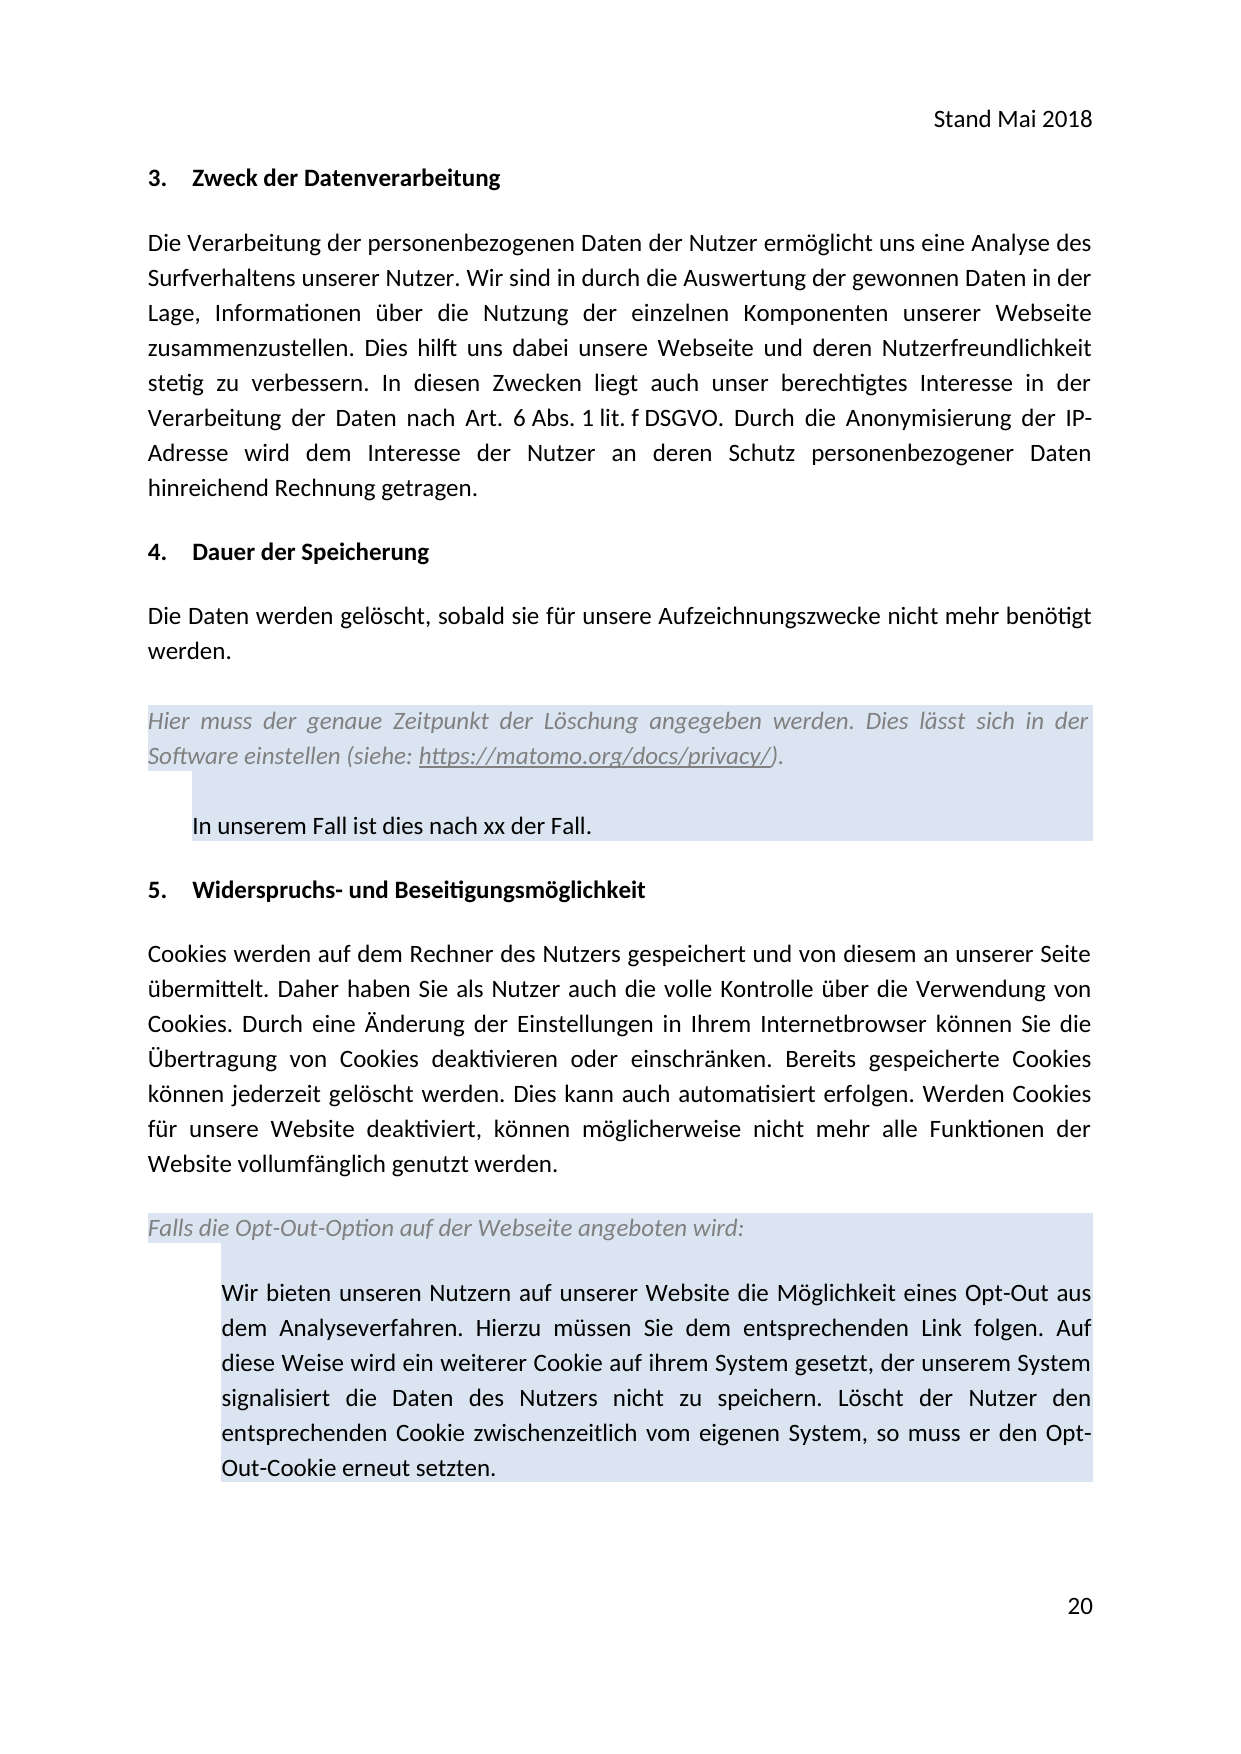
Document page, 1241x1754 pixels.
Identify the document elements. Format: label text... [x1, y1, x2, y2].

subtitle Zweck der Datenverarbeitung [148, 163, 1093, 193]
text Hier muss der genaue Zeitpunkt der Löschung angegeben werden. Dies lässt sich in der Software einstellen (siehe: https://matomo.org/docs/privacy/). [148, 705, 1093, 771]
text Die Daten werden gelöscht, sobald sie für unsere Aufzeichnungszwecke nicht mehr benötigt werden. [148, 600, 1093, 666]
text Die Verarbeitung der personenbezogenen Daten der Nutzer ermöglicht uns eine Analyse des Surfverhaltens unserer Nutzer. Wir sind in durch die Auswertung der gewonnen Daten in der Lage, Informationen über die Nutzung der einzelnen Komponenten unserer Webseite zusammenzustellen. Dies hilft uns dabei unsere Webseite und deren Nutzerfreundlichkeit stetig zu verbessern. In diesen Zwecken liegt auch unser berechtigtes Interesse in der Verarbeitung der Daten nach Art. 6 Abs. 1 lit. f DSGVO. Durch die Anonymisierung der IP-Adresse wird dem Interesse der Nutzer an deren Schutz personenbezogener Daten hinreichend Rechnung getragen. [148, 227, 1093, 502]
text In unserem Fall ist dies nach xx der Fall. [192, 775, 1093, 841]
subtitle Widerspruchs- und Beseitigungsmöglichkeit [148, 874, 1093, 905]
text Cookies werden auf dem Rechner des Nutzers gespeichert und von diesem an unserer Seite übermittelt. Daher haben Sie als Nutzer auch die volle Kontrolle über die Verwendung von Cookies. Durch eine Änderung der Einstellungen in Ihrem Internetbrowser können Sie die Übertragung von Cookies deaktivieren oder einschränken. Bereits gespeicherte Cookies können jederzeit gelöscht werden. Dies kann auch automatisiert erfolgen. Werden Cookies für unsere Website deaktiviert, können möglicherweise nicht mehr alle Funktionen der Website vollumfänglich genutzt werden. [148, 938, 1093, 1179]
text Falls die Opt-Out-Option auf der Webseite angeboten wird: [148, 1213, 1093, 1243]
text Wir bieten unseren Nutzern auf unserer Website die Möglichkeit eines Opt-Out aus dem Analyseverfahren. Hierzu müssen Sie dem entsprechenden Link folgen. Auf diese Weise wird ein weiterer Cookie auf ihrem System gesetzt, der unserem System signalisiert die Daten des Nutzers nicht zu speichern. Löscht der Nutzer den entsprechenden Cookie zwischenzeitlich vom eigenen System, so muss er den Opt-Out-Cookie erneut setzten. [221, 1277, 1093, 1482]
subtitle Dauer der Speicherung [148, 536, 1093, 566]
